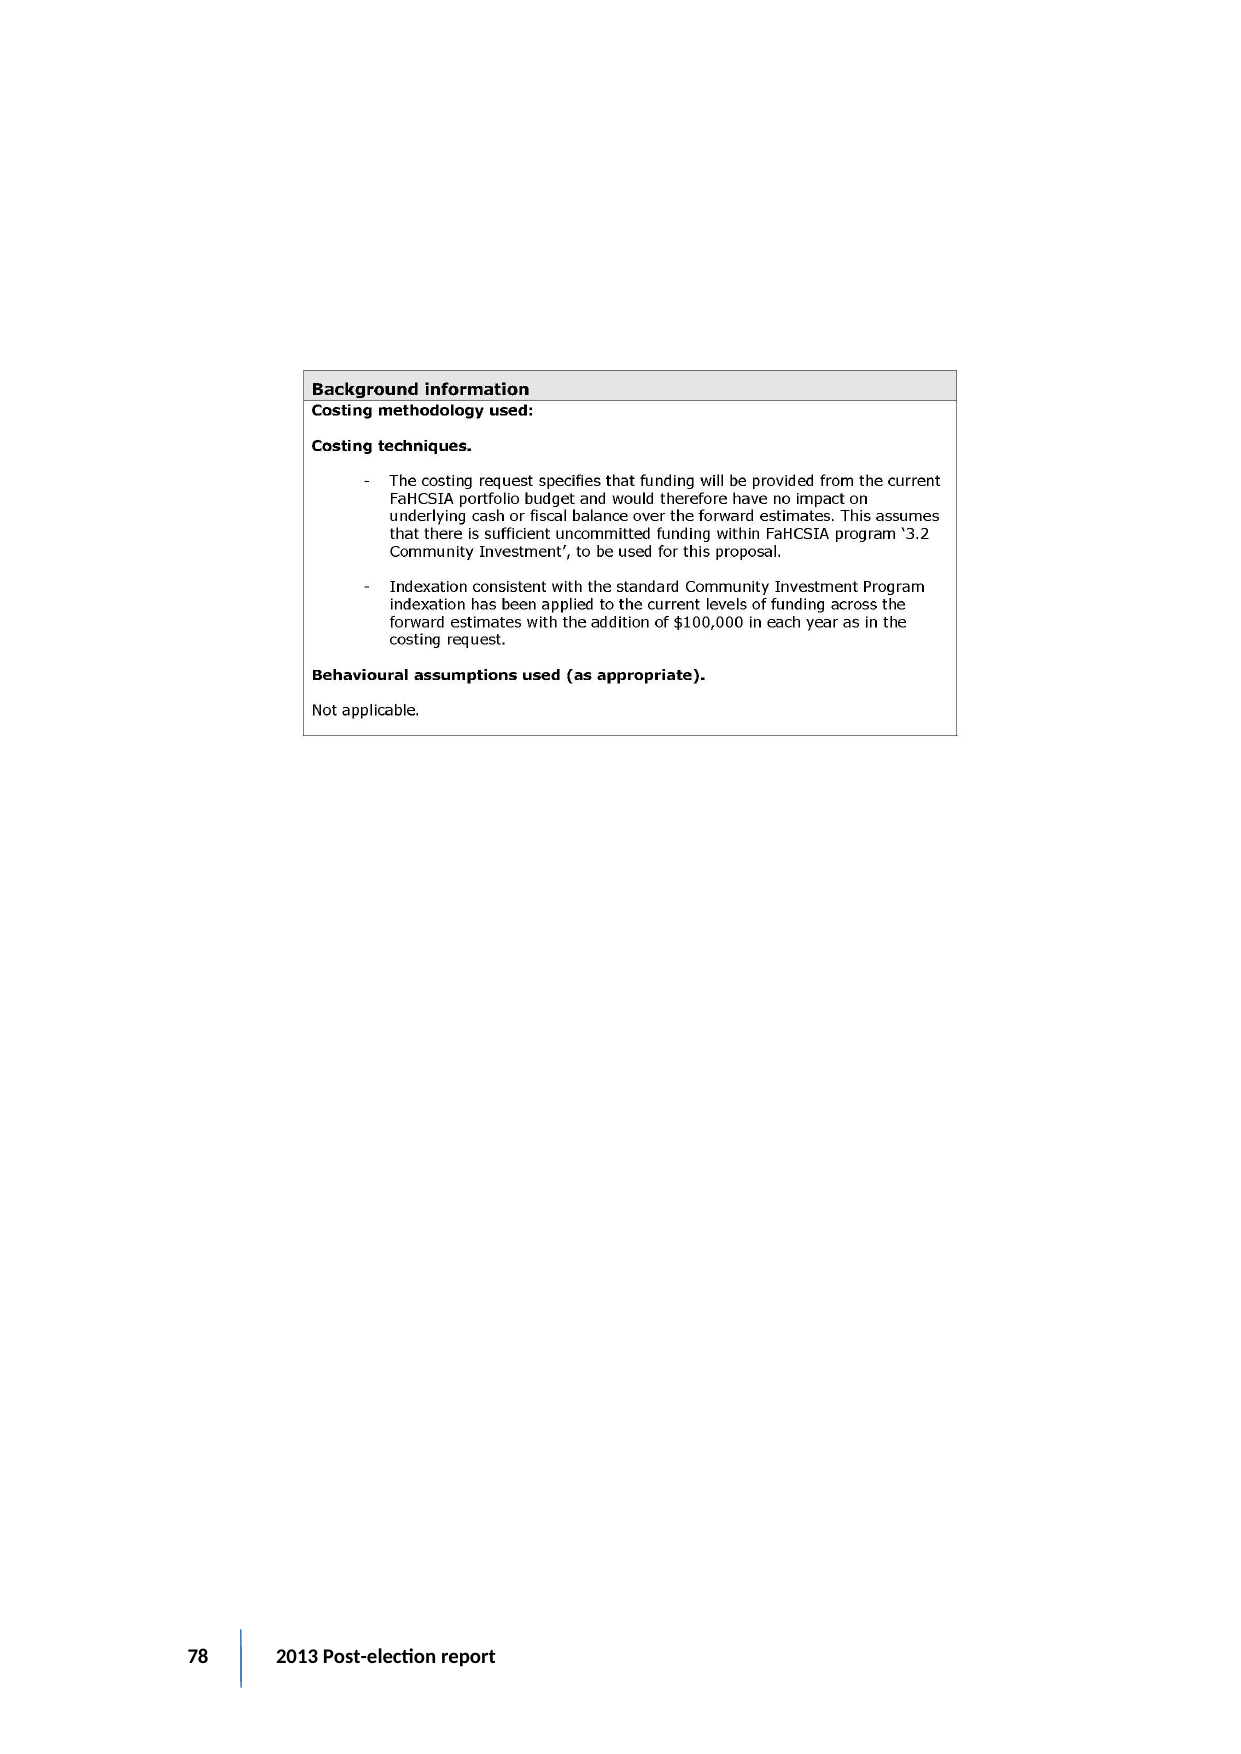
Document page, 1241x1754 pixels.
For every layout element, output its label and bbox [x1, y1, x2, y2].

picture [188, 265, 1052, 1489]
